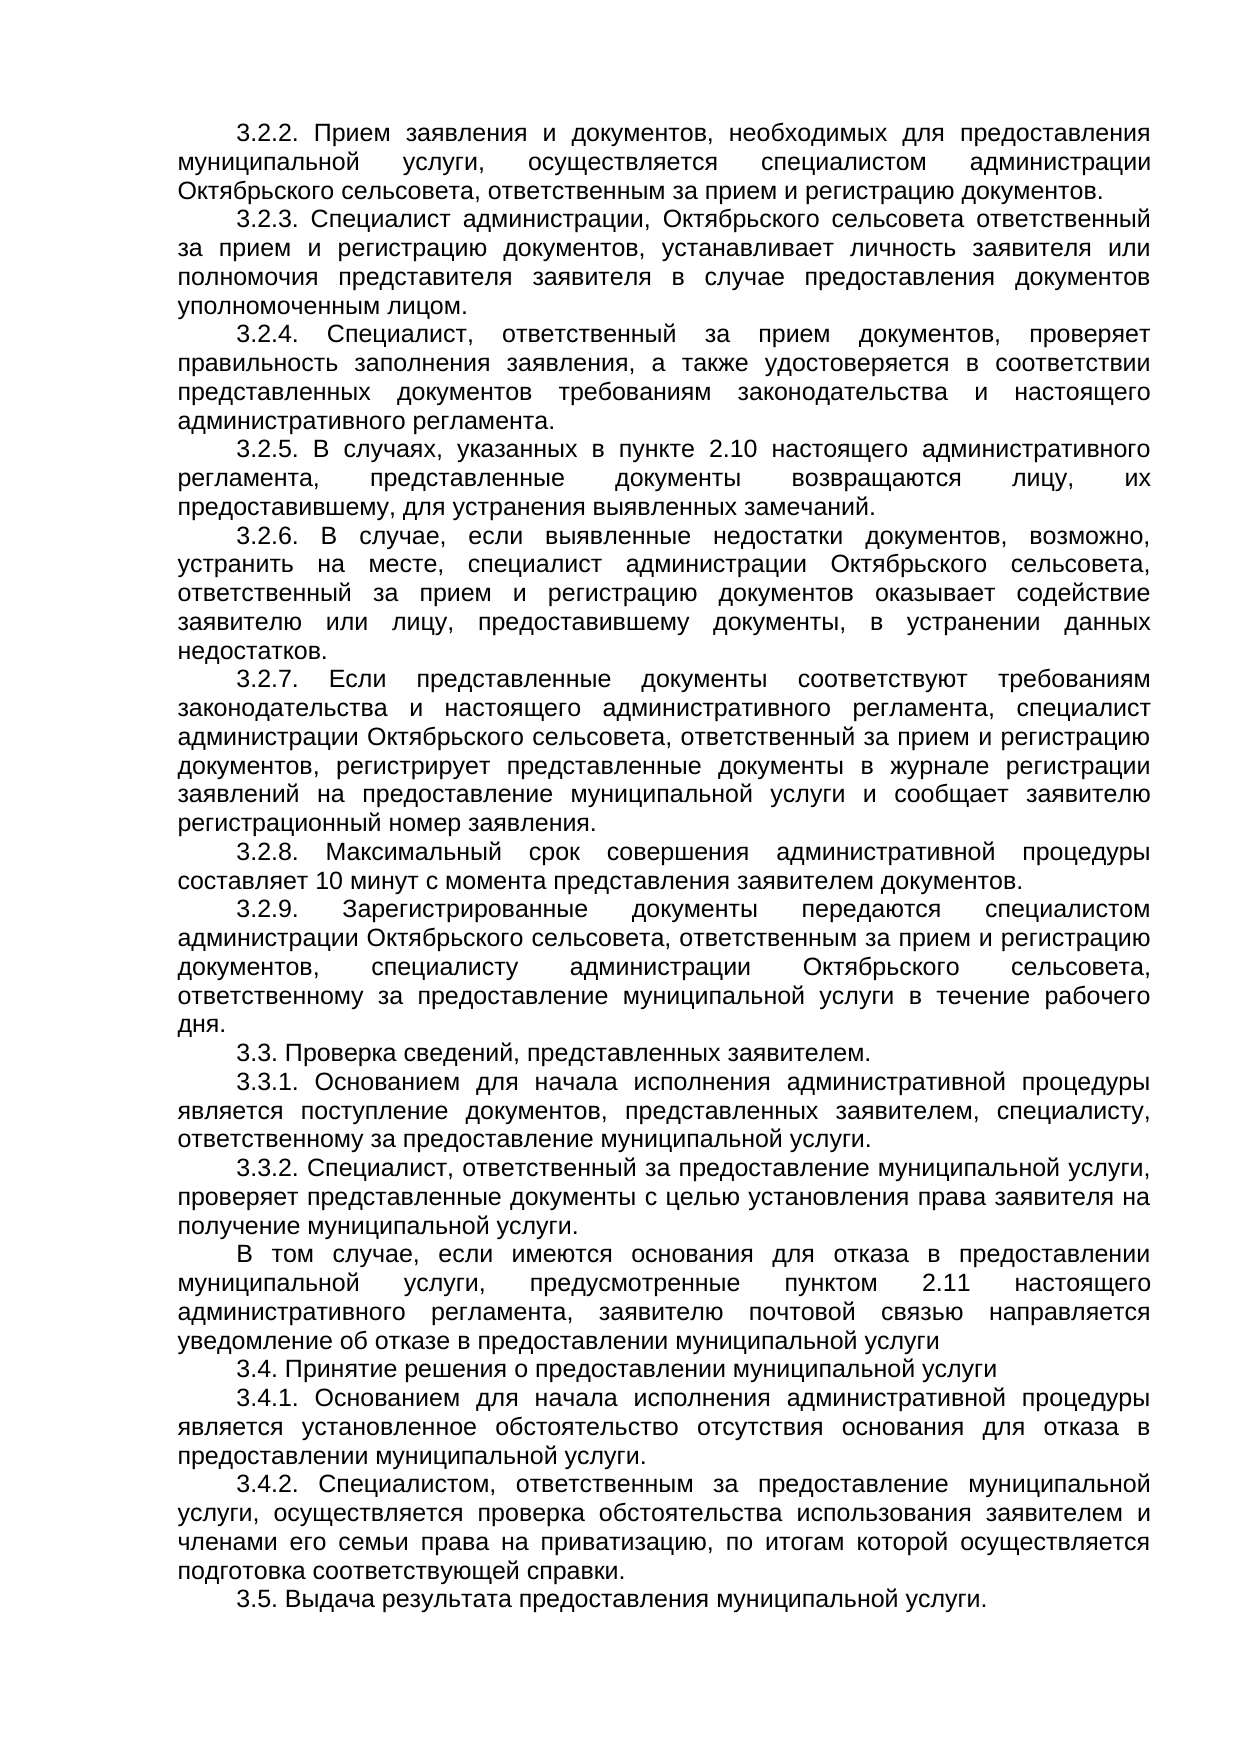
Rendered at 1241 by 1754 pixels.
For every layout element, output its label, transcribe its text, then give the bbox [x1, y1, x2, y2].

text 3.2.7. Если представленные документы соответствуют требованиям законодательства и настоящего административного регламента, специалист администрации Октябрьского сельсовета, ответственный за прием и регистрацию документов, регистрирует представленные документы в журнале регистрации заявлений на предоставление муниципальной услуги и сообщает заявителю регистрационный номер заявления. [177, 664, 1152, 837]
text 3.2.3. Специалист администрации, Октябрьского сельсовета ответственный за прием и регистрацию документов, устанавливает личность заявителя или полномочия представителя заявителя в случае предоставления документов уполномоченным лицом. [177, 204, 1152, 319]
text 3.2.8. Максимальный срок совершения административной процедуры составляет 10 минут с момента представления заявителем документов. [177, 837, 1152, 894]
text 3.3.2. Специалист, ответственный за предоставление муниципальной услуги, проверяет представленные документы с целью установления права заявителя на получение муниципальной услуги. [177, 1153, 1152, 1239]
text 3.4.2. Специалистом, ответственным за предоставление муниципальной услуги, осуществляется проверка обстоятельства использования заявителем и членами его семьи права на приватизацию, по итогам которой осуществляется подготовка соответствующей справки. [177, 1469, 1152, 1584]
text 3.4. Принятие решения о предоставлении муниципальной услуги [177, 1354, 1152, 1383]
text 3.2.9. Зарегистрированные документы передаются специалистом администрации Октябрьского сельсовета, ответственным за прием и регистрацию документов, специалисту администрации Октябрьского сельсовета, ответственному за предоставление муниципальной услуги в течение рабочего дня. [177, 894, 1152, 1038]
text 3.2.6. В случае, если выявленные недостатки документов, возможно, устранить на месте, специалист администрации Октябрьского сельсовета, ответственный за прием и регистрацию документов оказывает содействие заявителю или лицу, предоставившему документы, в устранении данных недостатков. [177, 521, 1152, 664]
text В том случае, если имеются основания для отказа в предоставлении муниципальной услуги, предусмотренные пунктом 2.11 настоящего административного регламента, заявителю почтовой связью направляется уведомление об отказе в предоставлении муниципальной услуги [177, 1239, 1152, 1354]
text 3.2.5. В случаях, указанных в пункте 2.10 настоящего административного регламента, представленные документы возвращаются лицу, их предоставившему, для устранения выявленных замечаний. [177, 434, 1152, 521]
text 3.5. Выдача результата предоставления муниципальной услуги. [177, 1584, 1152, 1613]
text 3.3.1. Основанием для начала исполнения административной процедуры является поступление документов, представленных заявителем, специалисту, ответственному за предоставление муниципальной услуги. [177, 1067, 1152, 1153]
text 3.3. Проверка сведений, представленных заявителем. [177, 1038, 1152, 1067]
text 3.2.4. Специалист, ответственный за прием документов, проверяет правильность заполнения заявления, а также удостоверяется в соответствии представленных документов требованиям законодательства и настоящего административного регламента. [177, 319, 1152, 434]
text 3.4.1. Основанием для начала исполнения административной процедуры является установленное обстоятельство отсутствия основания для отказа в предоставлении муниципальной услуги. [177, 1383, 1152, 1469]
text 3.2.2. Прием заявления и документов, необходимых для предоставления муниципальной услуги, осуществляется специалистом администрации Октябрьского сельсовета, ответственным за прием и регистрацию документов. [177, 118, 1152, 204]
